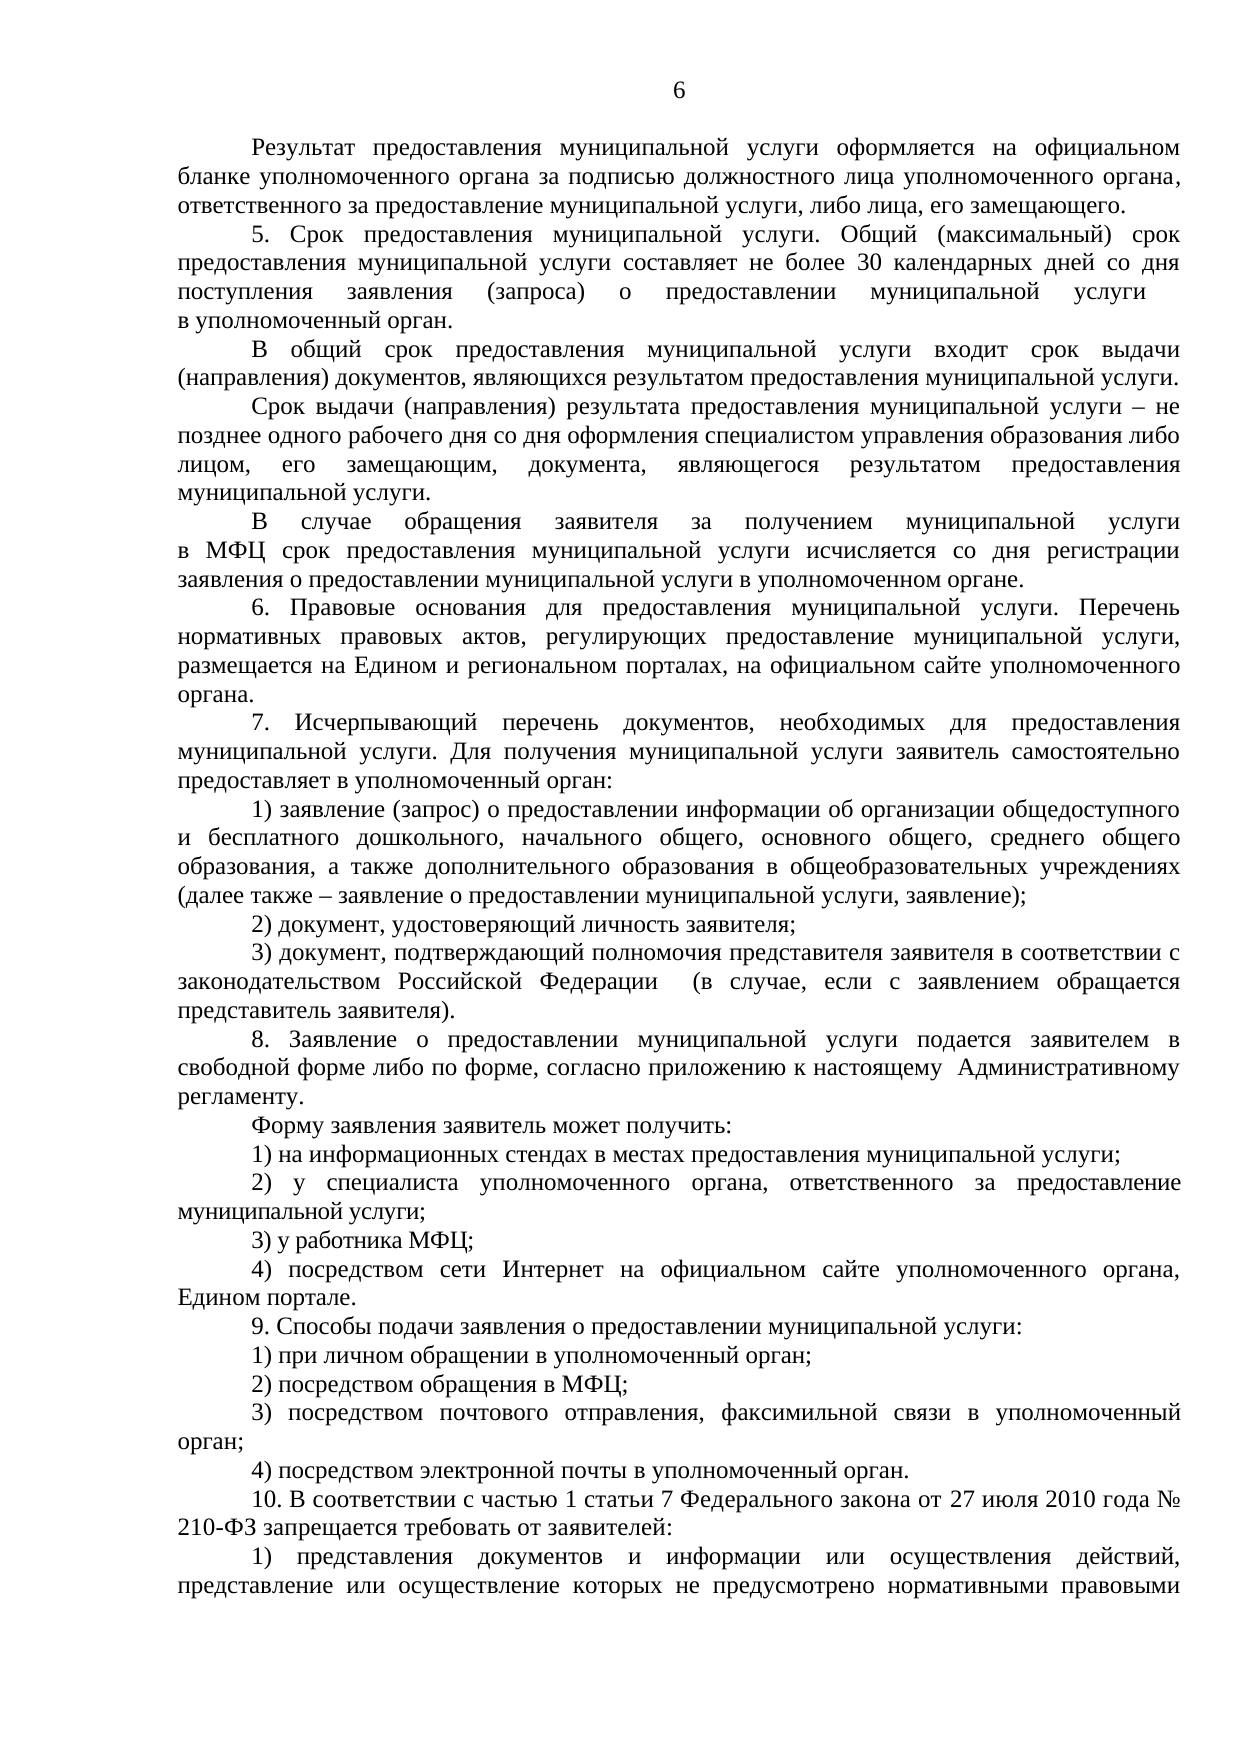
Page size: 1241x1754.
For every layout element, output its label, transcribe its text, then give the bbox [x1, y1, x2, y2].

text 8. Заявление о предоставлении муниципальной услуги подается заявителем в свободной форме либо по форме, согласно приложению к настоящему Административному регламенту. [177, 1024, 1181, 1110]
text Результат предоставления муниципальной услуги оформляется на официальном бланке уполномоченного органа за подписью должностного лица уполномоченного органа, ответственного за предоставление муниципальной услуги, либо лица, его замещающего. [177, 132, 1181, 219]
text 4) посредством электронной почты в уполномоченный орган. [177, 1455, 1181, 1484]
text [177, 1541, 1181, 1599]
text Срок выдачи (направления) результата предоставления муниципальной услуги – не позднее одного рабочего дня со дня оформления специалистом управления образования либо лицом, его замещающим, документа, являющегося результатом предоставления муниципальной услуги. [177, 391, 1181, 506]
text 6. Правовые основания для предоставления муниципальной услуги. Перечень нормативных правовых актов, регулирующих предоставление муниципальной услуги, размещается на Едином и региональном порталах, на официальном сайте уполномоченного органа. [177, 592, 1181, 707]
text Форму заявления заявитель может получить: [177, 1110, 1181, 1139]
text 3) документ, подтверждающий полномочия представителя заявителя в соответствии с законодательством Российской Федерации (в случае, если с заявлением обращается представитель заявителя). [177, 937, 1181, 1024]
text 3) посредством почтового отправления, факсимильной связи в уполномоченный орган; [177, 1397, 1181, 1455]
text В случае обращения заявителя за получением муниципальной услуги в МФЦ срок предоставления муниципальной услуги исчисляется со дня регистрации заявления о предоставлении муниципальной услуги в уполномоченном органе. [177, 506, 1181, 592]
text 4) посредством сети Интернет на официальном сайте уполномоченного органа, Едином портале. [177, 1254, 1181, 1311]
text 2) посредством обращения в МФЦ; [177, 1369, 1181, 1397]
text В общий срок предоставления муниципальной услуги входит срок выдачи (направления) документов, являющихся результатом предоставления муниципальной услуги. [177, 334, 1181, 391]
text 1) при личном обращении в уполномоченный орган; [177, 1340, 1181, 1369]
text 1) заявление (запрос) о предоставлении информации об организации общедоступного и бесплатного дошкольного, начального общего, основного общего, среднего общего образования, а также дополнительного образования в общеобразовательных учреждениях (далее также – заявление о предоставлении муниципальной услуги, заявление); [177, 794, 1181, 909]
text 10. В соответствии с частью 1 статьи 7 Федерального закона от 27 июля 2010 года № 210-ФЗ запрещается требовать от заявителей: [177, 1484, 1181, 1541]
text 2) документ, удостоверяющий личность заявителя; [177, 909, 1181, 937]
text 7. Исчерпывающий перечень документов, необходимых для предоставления муниципальной услуги. Для получения муниципальной услуги заявитель самостоятельно предоставляет в уполномоченный орган: [177, 707, 1181, 794]
text 3) у работника МФЦ; [177, 1225, 1181, 1254]
text 1) на информационных стендах в местах предоставления муниципальной услуги; [177, 1139, 1181, 1167]
text 5. Срок предоставления муниципальной услуги. Общий (максимальный) срок предоставления муниципальной услуги составляет не более 30 календарных дней со дня поступления заявления (запроса) о предоставлении муниципальной услуги в уполномоченный орган. [177, 219, 1181, 334]
text 2) у специалиста уполномоченного органа, ответственного за предоставление муниципальной услуги; [177, 1167, 1181, 1225]
text 9. Способы подачи заявления о предоставлении муниципальной услуги: [177, 1311, 1181, 1340]
